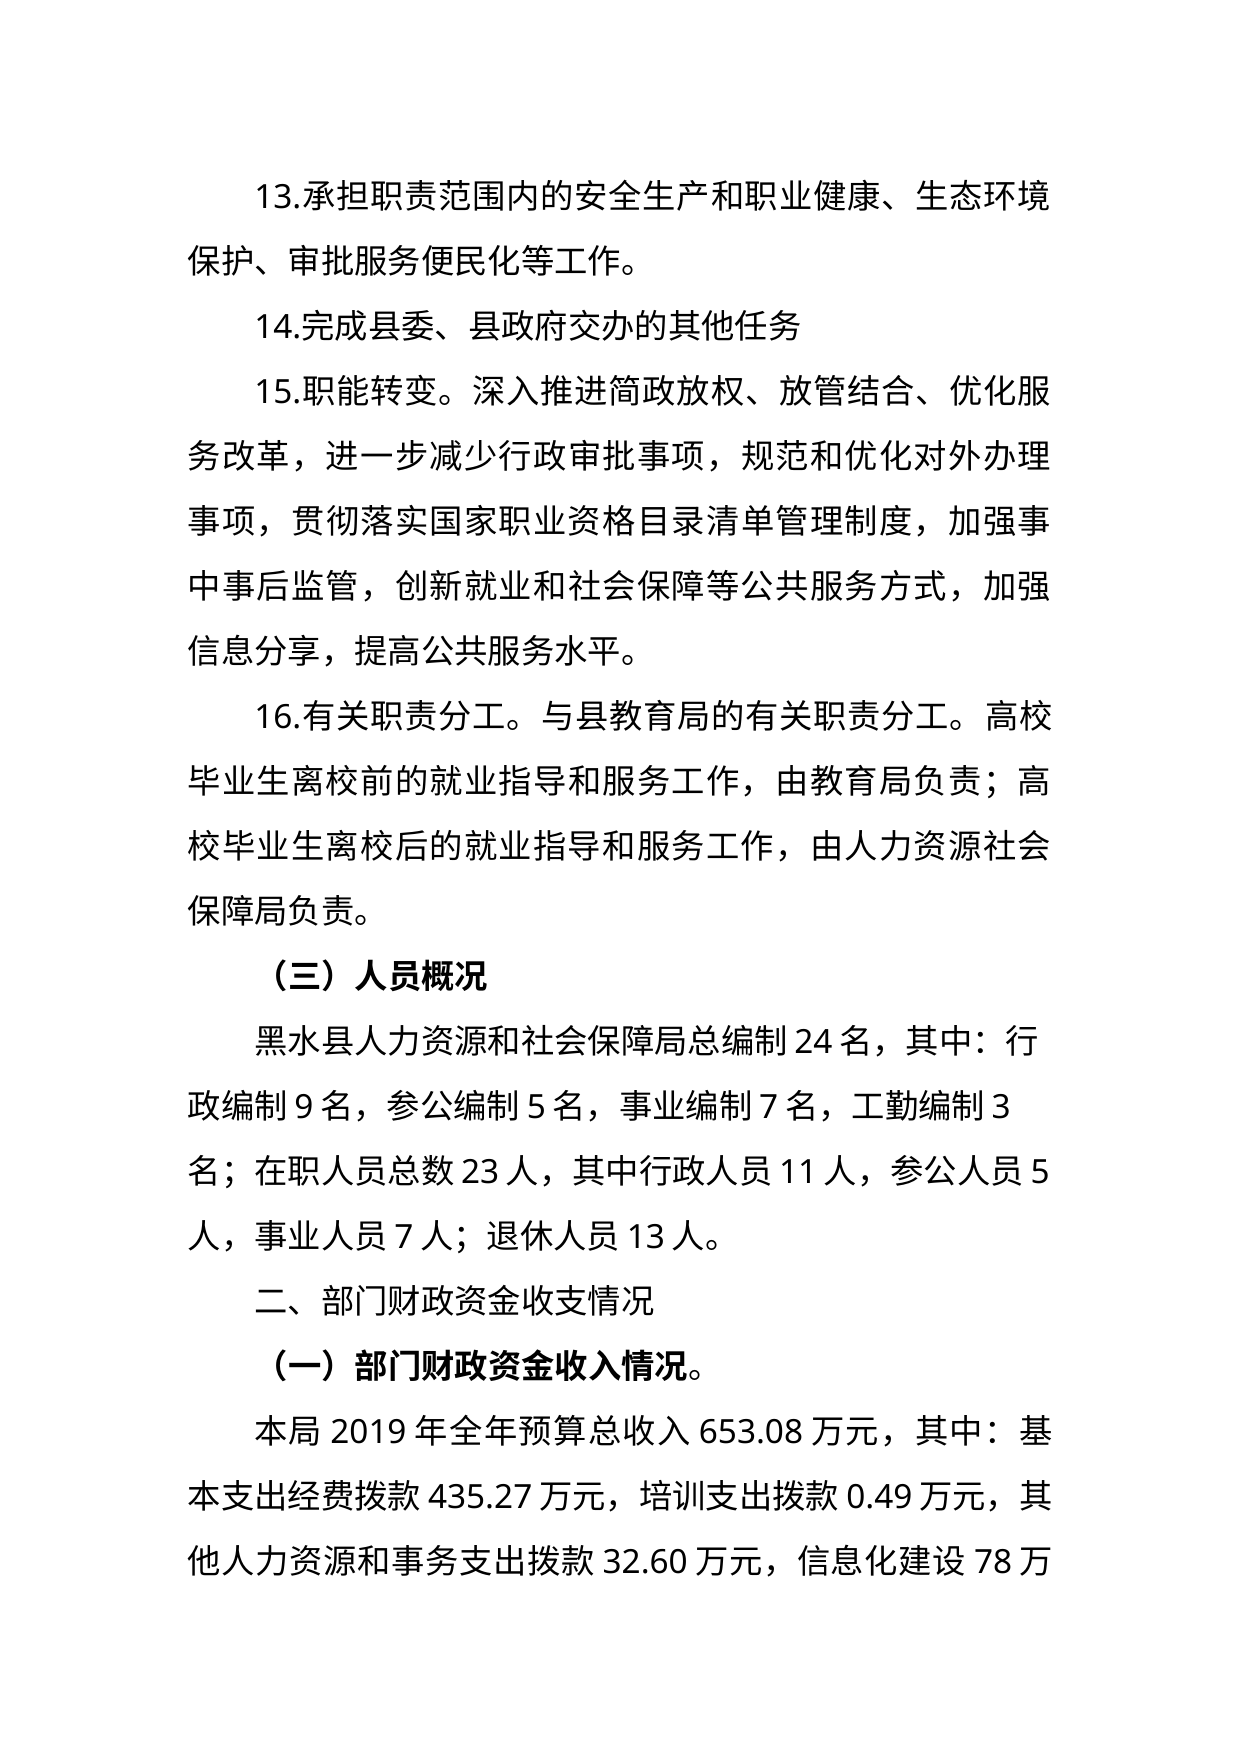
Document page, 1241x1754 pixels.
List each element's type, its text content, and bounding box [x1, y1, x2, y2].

list 16.有关职责分工。与县教育局的有关职责分工。高校毕业生离校前的就业指导和服务工作，由教育局负责；高校毕业生离校后的就业指导和服务工作，由人力资源社会保障局负责。 [187, 682, 1053, 942]
text （三）人员概况 [187, 942, 1053, 1007]
text 黑水县人力资源和社会保障局总编制24名，其中：行政编制9名，参公编制5名，事业编制7名，工勤编制3名；在职人员总数23人，其中行政人员11人，参公人员5人，事业人员7人；退休人员13人。 [187, 1007, 1053, 1267]
text （一）部门财政资金收入情况。 [187, 1332, 1053, 1397]
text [187, 1397, 1053, 1592]
text 14.完成县委、县政府交办的其他任务 [187, 292, 1053, 357]
text 15.职能转变。深入推进简政放权、放管结合、优化服务改革，进一步减少行政审批事项，规范和优化对外办理事项，贯彻落实国家职业资格目录清单管理制度，加强事中事后监管，创新就业和社会保障等公共服务方式，加强信息分享，提高公共服务水平。 [187, 357, 1053, 682]
text 二、部门财政资金收支情况 [187, 1267, 1053, 1332]
text 13.承担职责范围内的安全生产和职业健康、生态环境保护、审批服务便民化等工作。 [187, 162, 1053, 292]
